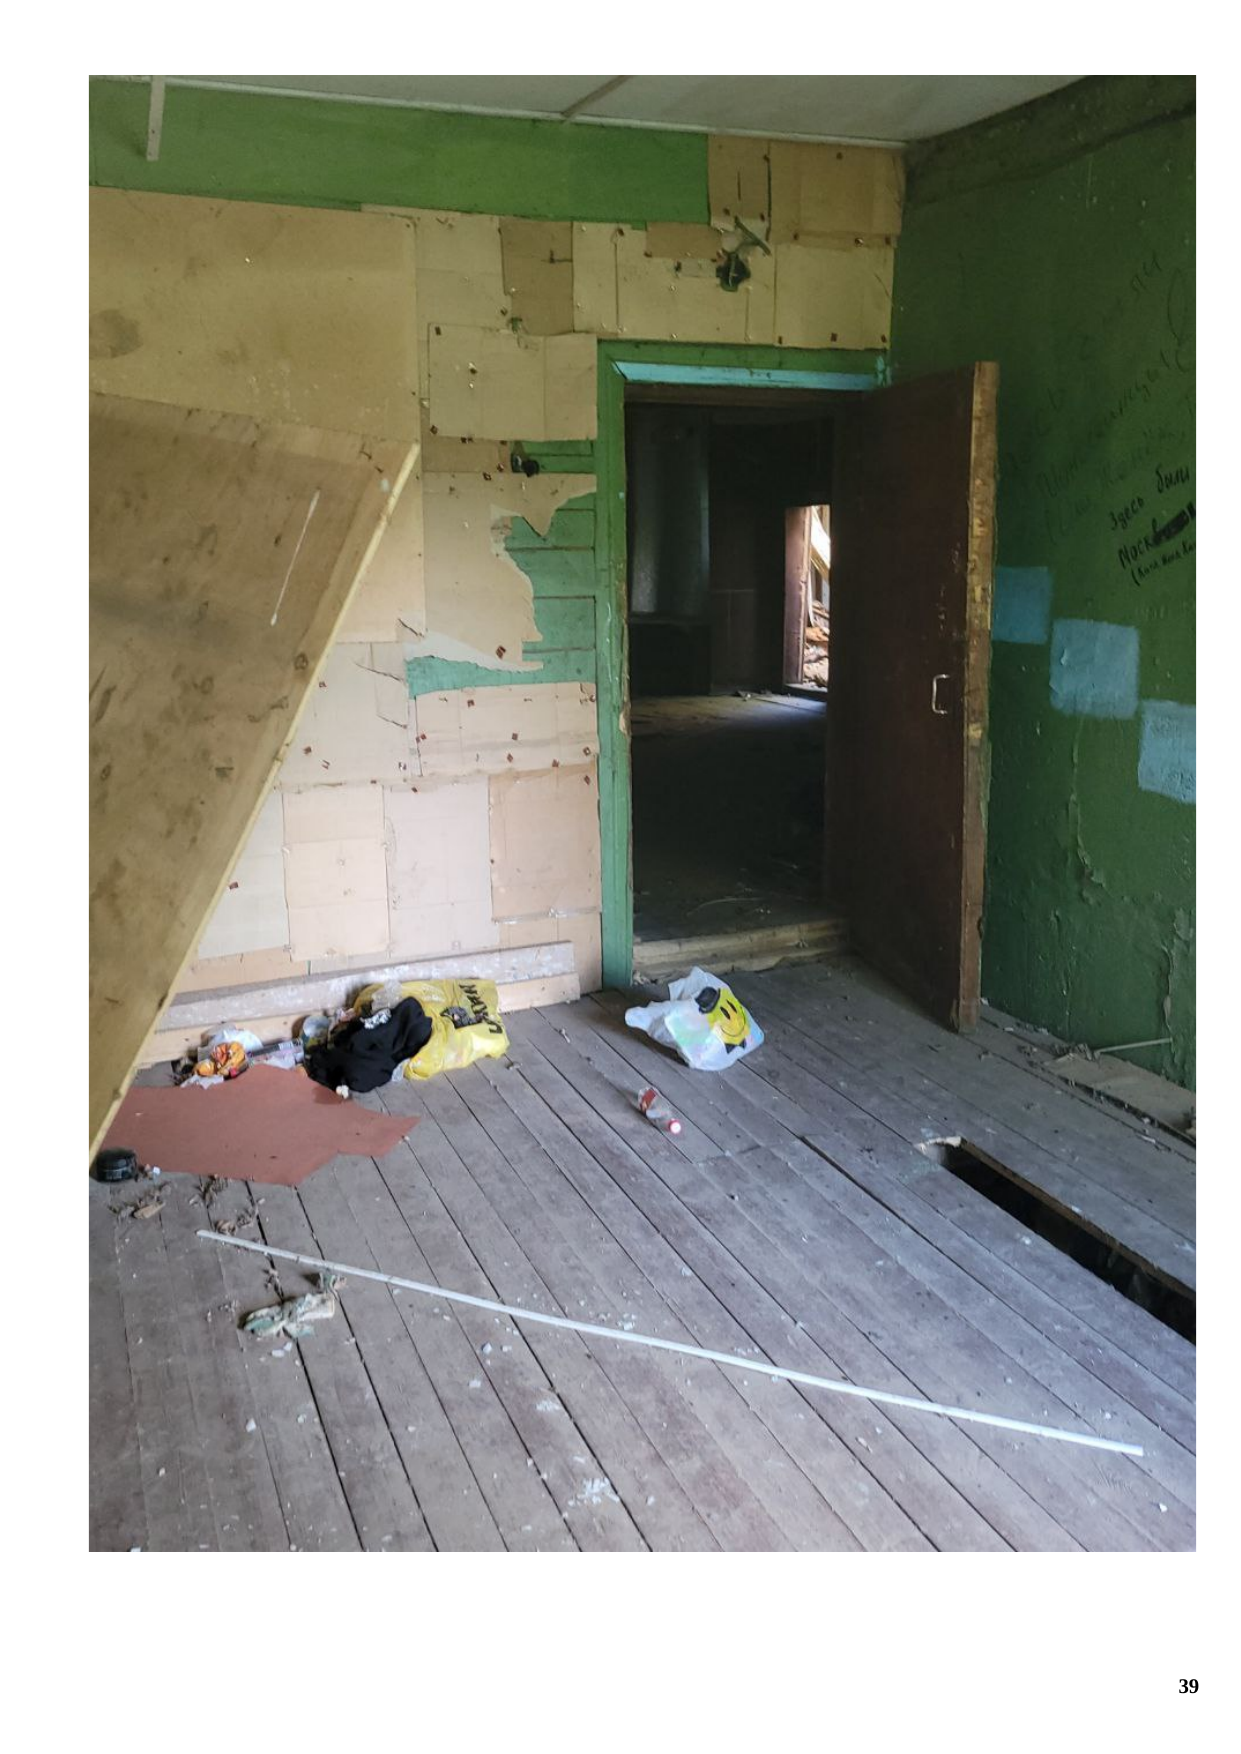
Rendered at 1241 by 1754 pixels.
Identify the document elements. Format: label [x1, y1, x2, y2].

picture [88, 75, 1197, 1552]
